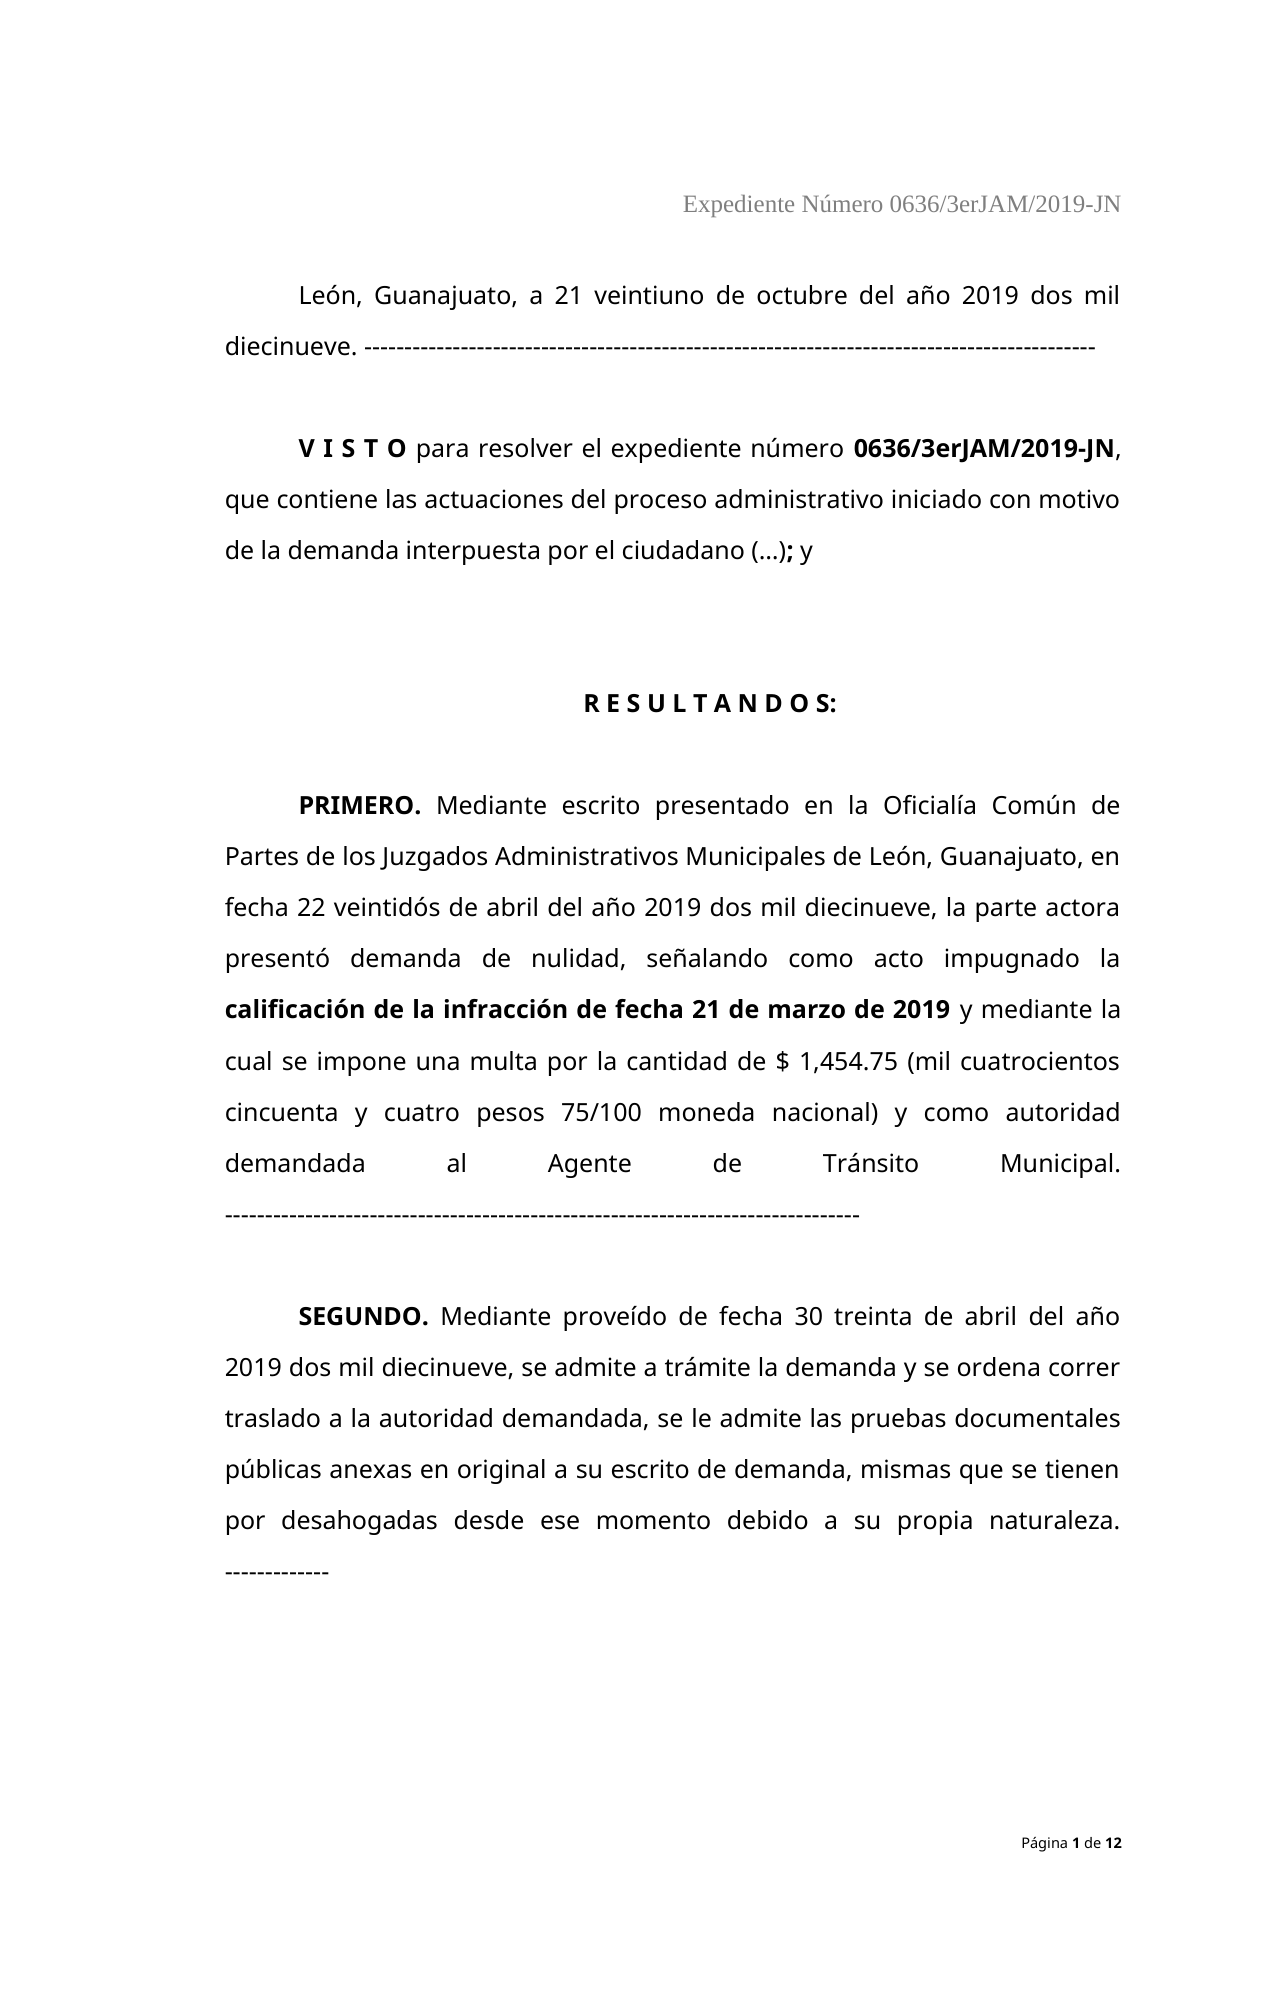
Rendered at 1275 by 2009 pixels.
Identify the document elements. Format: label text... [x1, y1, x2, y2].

text PRIMERO. Mediante escrito presentado en la Oficialía Común de Partes de los Juzgados Administrativos Municipales de León, Guanajuato, en fecha 22 veintidós de abril del año 2019 dos mil diecinueve, la parte actora presentó demanda de nulidad, señalando como acto impugnado la calificación de la infracción de fecha 21 de marzo de 2019 y mediante la cual se impone una multa por la cantidad de $ 1,454.75 (mil cuatrocientos cincuenta y cuatro pesos 75/100 moneda nacional) y como autoridad demandada al Agente de Tránsito Municipal. ------------------------------------------------------------------------------- [224, 788, 1121, 1230]
text R E S U L T A N D O S: [224, 686, 1121, 720]
text SEGUNDO. Mediante proveído de fecha 30 treinta de abril del año 2019 dos mil diecinueve, se admite a trámite la demanda y se ordena correr traslado a la autoridad demandada, se le admite las pruebas documentales públicas anexas en original a su escrito de demanda, mismas que se tienen por desahogadas desde ese momento debido a su propia naturaleza. ------------- [224, 1298, 1121, 1588]
text León, Guanajuato, a 21 veintiuno de octubre del año 2019 dos mil diecinueve. ------------------------------------------------------------------------------------------- [224, 278, 1121, 363]
text V I S T O para resolver el expediente número 0636/3erJAM/2019-JN, que contiene las actuaciones del proceso administrativo iniciado con motivo de la demanda interpuesta por el ciudadano (…); y [224, 431, 1121, 567]
